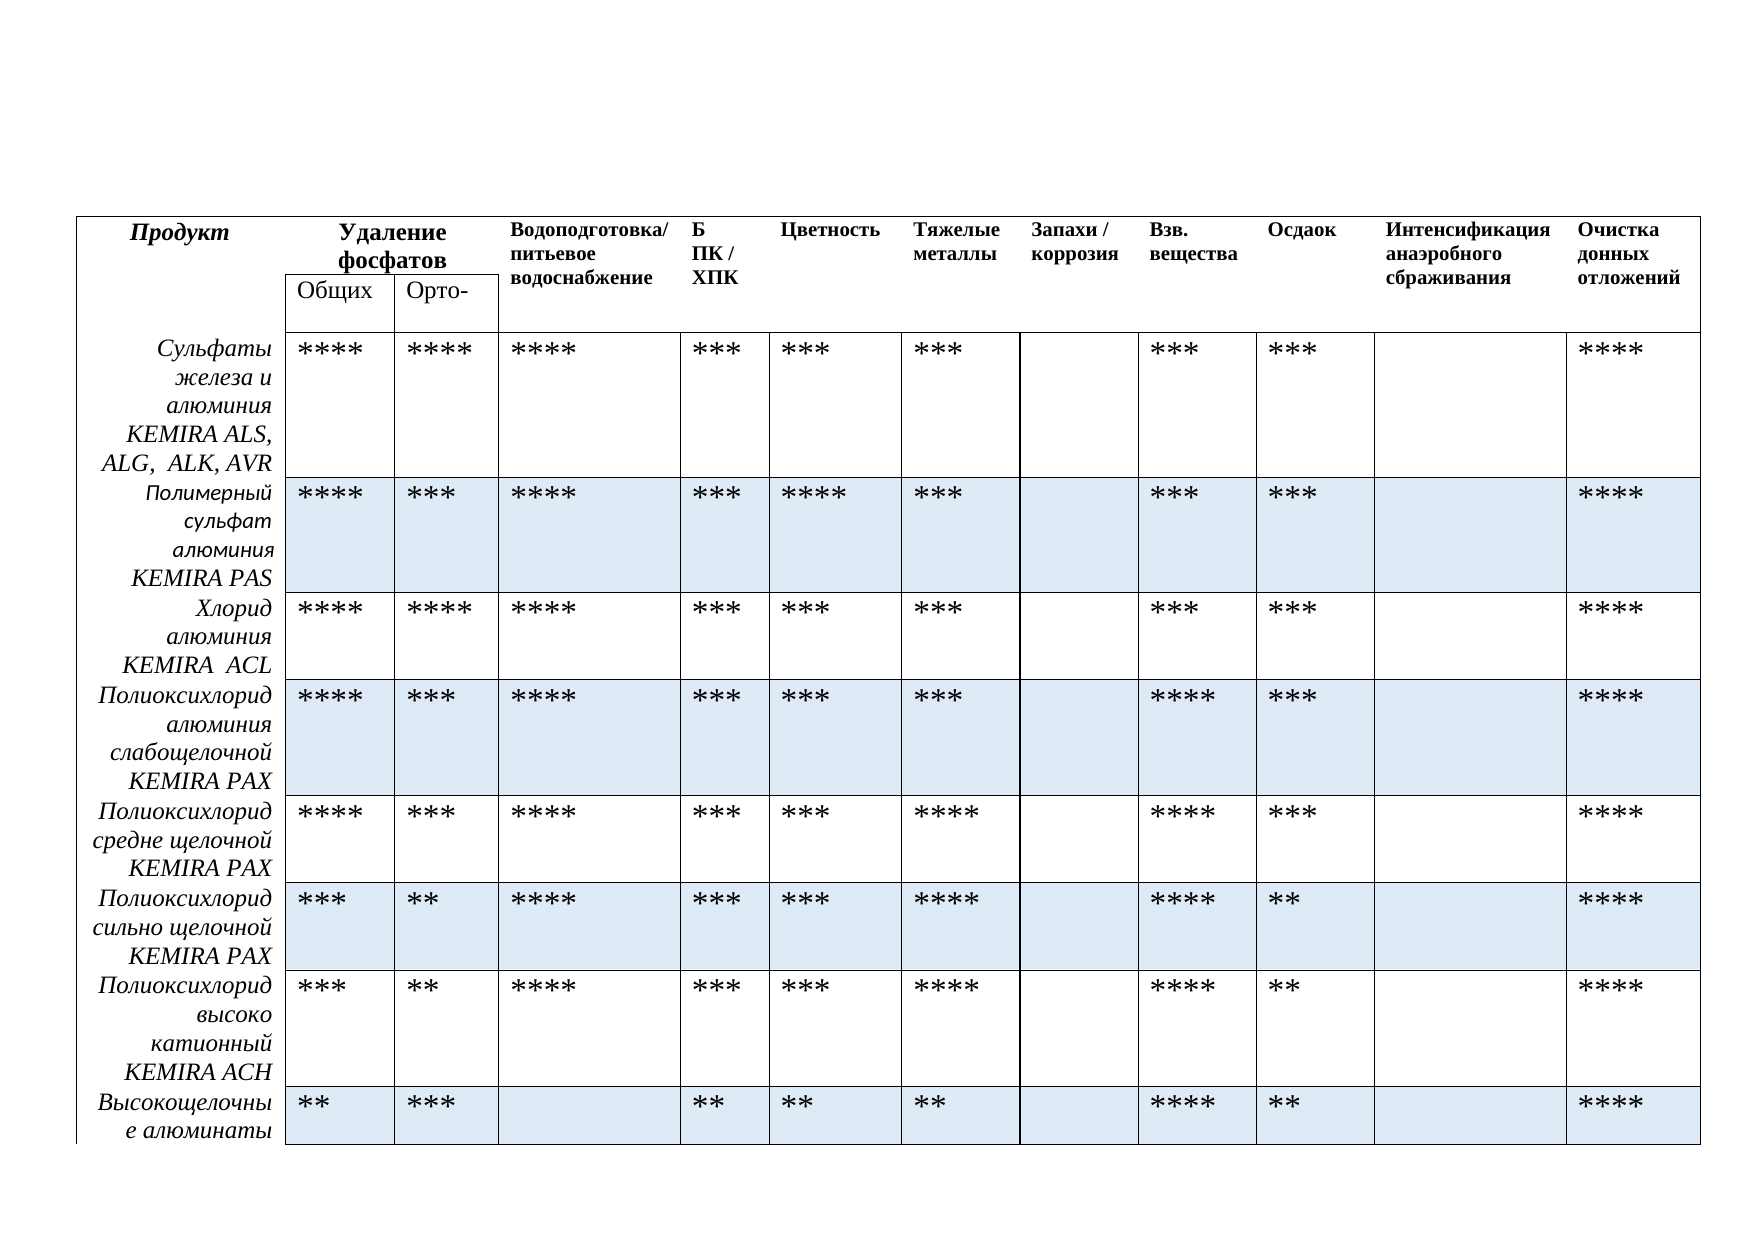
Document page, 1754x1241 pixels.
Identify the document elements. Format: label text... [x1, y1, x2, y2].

table_cell **** [499, 883, 680, 969]
table_cell **** [1139, 883, 1256, 969]
table_header Водоподготовка/ питьевое водоснабжение [499, 217, 680, 332]
table_cell **** [499, 333, 680, 477]
table_header Продукт [77, 217, 286, 332]
table_cell *** [902, 680, 1019, 795]
table_cell **** [902, 971, 1019, 1086]
table_cell **** [1567, 1087, 1700, 1144]
table_cell **** [1567, 796, 1700, 882]
table_cell *** [681, 680, 769, 795]
table_cell *** [1257, 796, 1374, 882]
table_cell **** [1567, 971, 1700, 1086]
table_cell [1021, 971, 1138, 1086]
table_header Осдаок [1256, 217, 1374, 332]
table_cell [1375, 333, 1566, 477]
table_cell *** [770, 796, 901, 882]
table_cell [1021, 478, 1138, 592]
table_cell [1021, 796, 1138, 882]
table_cell *** [681, 478, 769, 592]
table_cell Сульфаты железа и алюминия KEMIRA ALS, ALG, ALK, AVR [77, 332, 285, 477]
table_cell *** [770, 883, 901, 969]
table_cell [1375, 796, 1566, 882]
table_cell *** [681, 333, 769, 477]
table_cell [1375, 680, 1566, 795]
table_cell Орто- [395, 275, 498, 332]
table_cell **** [286, 333, 394, 477]
table_cell [1021, 593, 1138, 679]
table_cell **** [902, 883, 1019, 969]
table_header Очистка донных отложений [1566, 217, 1700, 332]
table_cell *** [1257, 333, 1374, 477]
table_cell *** [1139, 478, 1256, 592]
table_cell Полимерный сульфат алюминия KEMIRA PAS [77, 477, 285, 592]
table_cell *** [1139, 333, 1256, 477]
table_cell *** [902, 478, 1019, 592]
table_cell ** [770, 1087, 901, 1144]
table_cell [1375, 593, 1566, 679]
table_cell Общих [286, 275, 394, 332]
table_cell *** [395, 796, 498, 882]
table_cell ** [395, 971, 498, 1086]
table_cell *** [770, 971, 901, 1086]
table_cell *** [681, 971, 769, 1086]
table_cell Полиоксихлорид средне щелочной KEMIRA PAX [77, 795, 285, 882]
table_cell *** [395, 680, 498, 795]
table_cell **** [902, 796, 1019, 882]
table_cell ** [1257, 883, 1374, 969]
table_cell **** [499, 971, 680, 1086]
table_cell [1021, 883, 1138, 969]
table_cell *** [770, 593, 901, 679]
table_cell **** [395, 593, 498, 679]
table_cell Полиоксихлорид алюминия слабощелочной KEMIRA PAX [77, 679, 285, 795]
table_header Удаление фосфатов [286, 217, 499, 274]
table_cell ** [286, 1087, 394, 1144]
table_cell **** [499, 593, 680, 679]
table_cell [1375, 1087, 1566, 1144]
table_cell **** [1567, 883, 1700, 969]
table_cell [77, 1086, 285, 1144]
table_cell **** [1139, 796, 1256, 882]
table_header Взв. вещества [1138, 217, 1256, 332]
table_cell [499, 1087, 680, 1144]
table_cell **** [286, 478, 394, 592]
table_cell *** [286, 971, 394, 1086]
table_cell ** [1257, 971, 1374, 1086]
table_cell *** [902, 333, 1019, 477]
table_cell **** [395, 333, 498, 477]
table_cell Полиоксихлорид сильно щелочной KEMIRA PAX [77, 882, 285, 969]
table_cell *** [681, 883, 769, 969]
table_cell **** [1139, 680, 1256, 795]
table_cell **** [499, 478, 680, 592]
table_cell *** [1139, 593, 1256, 679]
table_cell **** [286, 680, 394, 795]
table_cell *** [770, 680, 901, 795]
table_cell *** [1257, 680, 1374, 795]
table_cell **** [286, 593, 394, 679]
table_cell **** [1567, 478, 1700, 592]
table_cell [1021, 680, 1138, 795]
table_cell [1375, 971, 1566, 1086]
table_header Цветность [769, 217, 902, 332]
table_cell *** [395, 478, 498, 592]
table_header Запахи / коррозия [1020, 217, 1138, 332]
table_header Интенсификация анаэробного сбраживания [1374, 217, 1566, 332]
table_cell *** [1257, 478, 1374, 592]
table_cell *** [770, 333, 901, 477]
table_cell Хлорид алюминия KEMIRA ACL [77, 592, 285, 679]
table_cell [1375, 883, 1566, 969]
table_cell **** [499, 796, 680, 882]
table_cell *** [902, 593, 1019, 679]
table_cell **** [1139, 1087, 1256, 1144]
table_header Тяжелые металлы [902, 217, 1020, 332]
table_header БПК /ХПК [680, 217, 769, 332]
table_cell *** [1257, 593, 1374, 679]
table_cell **** [499, 680, 680, 795]
table_cell ** [902, 1087, 1019, 1144]
table_cell ** [1257, 1087, 1374, 1144]
table_cell **** [1567, 333, 1700, 477]
table_cell **** [1567, 680, 1700, 795]
table_cell [1021, 333, 1138, 477]
table_cell **** [1139, 971, 1256, 1086]
table_cell *** [681, 593, 769, 679]
table_cell **** [770, 478, 901, 592]
table_cell Полиоксихлорид высоко катионный KEMIRA ACH [77, 970, 285, 1086]
table_cell *** [395, 1087, 498, 1144]
table_cell ** [681, 1087, 769, 1144]
table_cell **** [1567, 593, 1700, 679]
table_cell *** [681, 796, 769, 882]
table_cell **** [286, 796, 394, 882]
table_cell *** [286, 883, 394, 969]
table_cell ** [395, 883, 498, 969]
table_cell [1021, 1087, 1138, 1144]
table_cell [1375, 478, 1566, 592]
